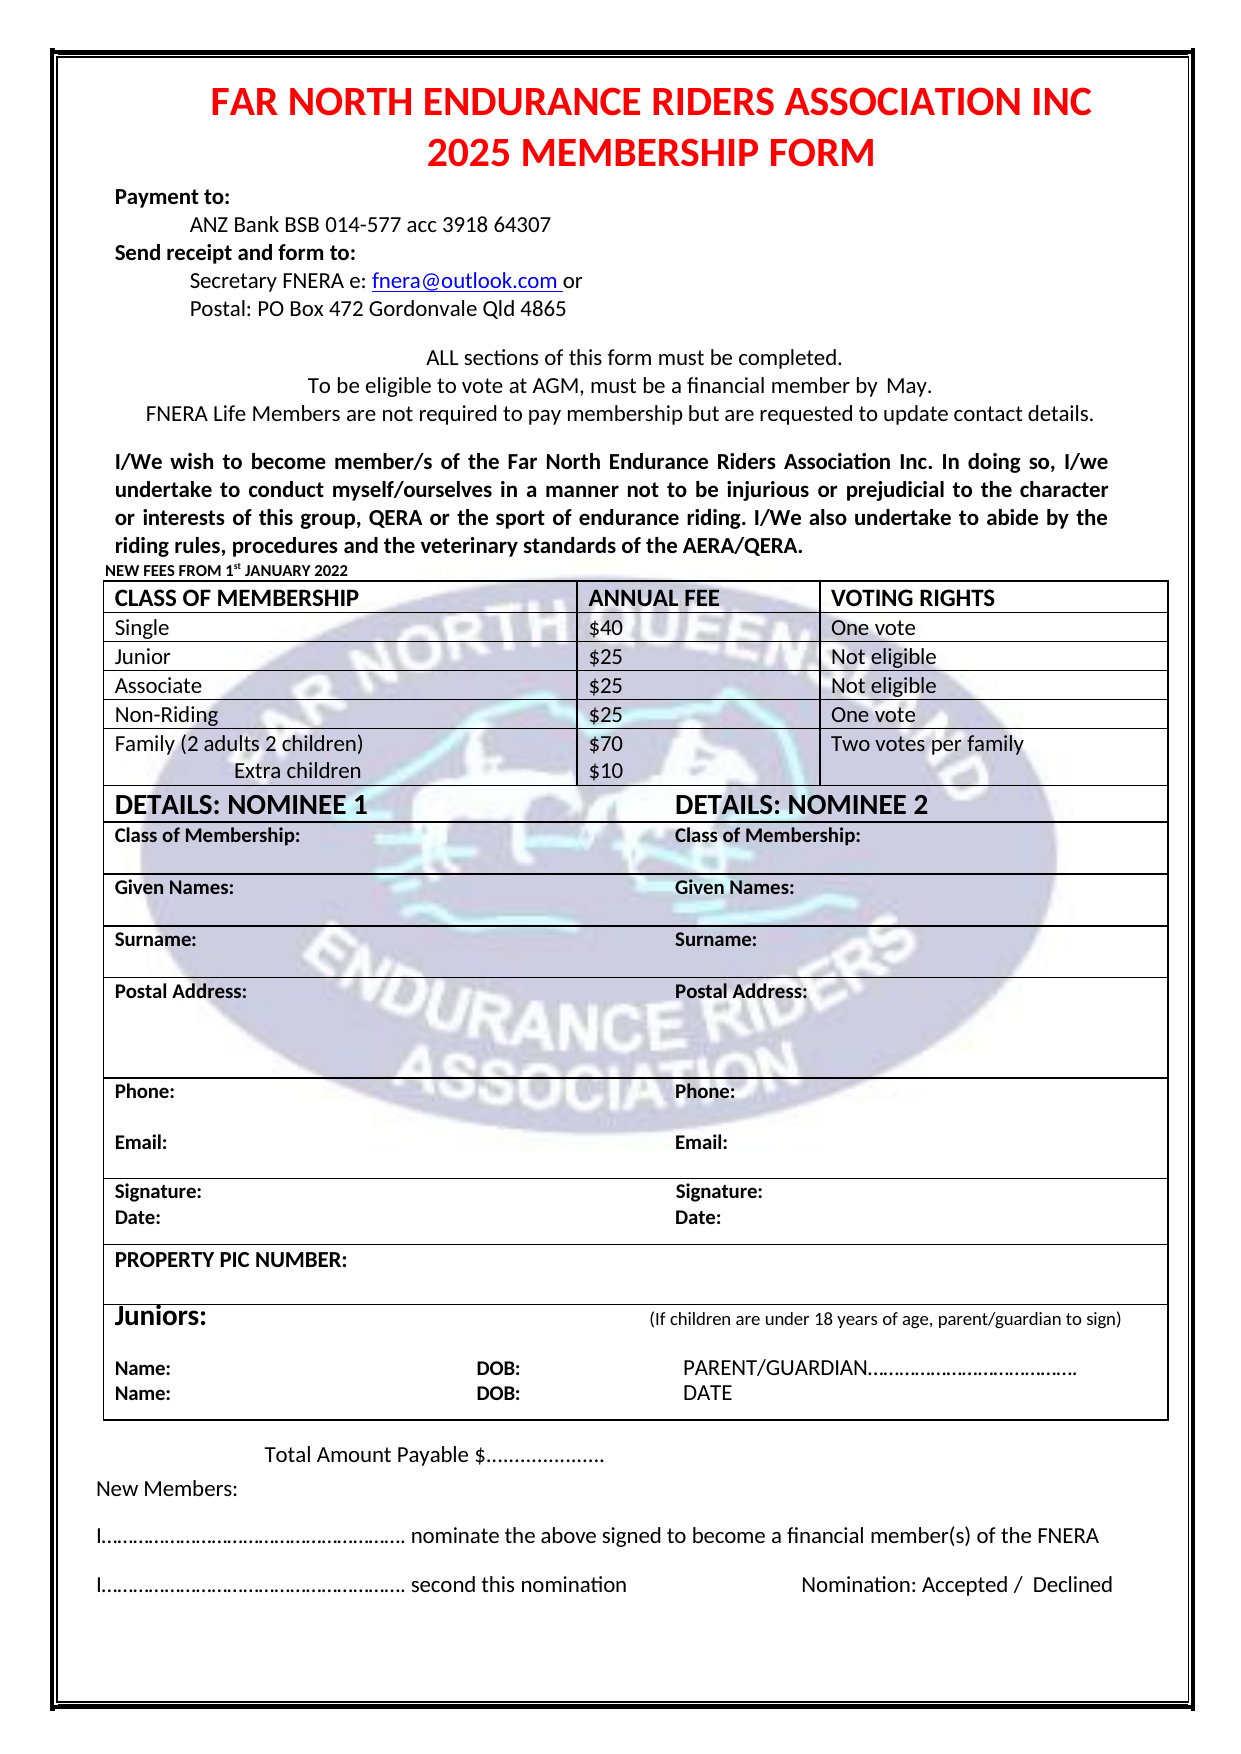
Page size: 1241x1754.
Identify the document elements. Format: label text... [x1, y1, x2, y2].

table_cell DETAILS: NOMINEE 2 [577, 786, 1167, 821]
table_cell Postal Address: [104, 978, 577, 1077]
table_cell $25 [578, 700, 819, 728]
table_cell Surname: [577, 927, 820, 977]
table_cell [820, 1079, 1167, 1177]
table_cell [820, 1179, 1167, 1244]
text NEW FEES FROM 1st JANUARY 2022 [75, 560, 1165, 580]
table_cell Surname: [104, 927, 577, 977]
table_cell DETAILS: NOMINEE 1 [104, 786, 577, 821]
table_cell One vote [821, 700, 1167, 728]
table_cell Phone: Email: [577, 1079, 820, 1177]
table_cell Non-Riding [104, 700, 576, 728]
subtitle Send receipt and form to: [114, 238, 1165, 267]
table_cell PROPERTY PIC NUMBER: [104, 1245, 577, 1304]
table_cell $25 [578, 642, 819, 670]
table_cell Not eligible [821, 671, 1167, 699]
text New Members: [96, 1474, 1165, 1502]
table_cell $40 [578, 613, 819, 641]
text I…………………………………………………. nominate the above signed to become a financial member(s) of the FNERA [96, 1522, 1154, 1549]
subtitle I/We wish to become member/s of the Far North Endurance Riders Association Inc. In doing so, I/we undertake to conduct myself/ourselves in a manner not to be injurious or prejudicial to the character or interests of this group, QERA or the sport of endurance riding. I/We also undertake to abide by the riding rules, procedures and the veterinary standards of the AERA/QERA. [114, 447, 1109, 559]
table_cell $25 [578, 671, 819, 699]
text ALL sections of this form must be completed. [114, 343, 1154, 371]
table_cell Junior [104, 642, 576, 670]
table_cell Not eligible [821, 642, 1167, 670]
text Secretary FNERA e: fnera@outlook.com or [189, 267, 716, 294]
table_cell [577, 1245, 1167, 1304]
table_cell (If children are under 18 years of age, parent/guardian to sign) PARENT/GUARDIAN…………………………………. DATE [577, 1305, 1167, 1419]
subtitle Payment to: [114, 182, 1165, 211]
text Total Amount Payable $..................... [96, 1440, 1165, 1468]
table_cell Associate [104, 671, 576, 699]
table_header ANNUAL FEE [578, 582, 819, 612]
text To be eligible to vote at AGM, must be a financial member by May. [75, 371, 1165, 399]
table_cell [820, 978, 1167, 1077]
table_header CLASS OF MEMBERSHIP [104, 582, 576, 612]
table_cell Juniors: Name: DOB: Name: DOB: [104, 1305, 577, 1419]
text FNERA Life Members are not required to pay membership but are requested to update contact details. [75, 399, 1165, 427]
table_cell Signature: Date: [577, 1179, 820, 1244]
table_cell Given Names: [104, 875, 577, 925]
table_cell Phone: Email: [104, 1079, 577, 1177]
text Postal: PO Box 472 Gordonvale Qld 4865 [189, 294, 716, 323]
table_cell Given Names: [577, 875, 820, 925]
table_cell Family (2 adults 2 children) Extra children [104, 729, 576, 785]
table_cell $70 $10 [578, 729, 819, 785]
table_header VOTING RIGHTS [821, 582, 1167, 612]
table_cell Class of Membership: [104, 823, 577, 873]
table_cell One vote [821, 613, 1167, 641]
text I…………………………………………………. second this nomination Nomination: Accepted / Declined [92, 1551, 1154, 1598]
table_cell Postal Address: [577, 978, 820, 1077]
table_cell [820, 875, 1167, 925]
text FAR NORTH ENDURANCE RIDERS ASSOCIATION INC [161, 75, 1141, 126]
table_cell Signature: Date: [104, 1179, 577, 1244]
table_cell Single [104, 613, 576, 641]
table_cell Class of Membership: [577, 823, 1167, 873]
table_cell [820, 927, 1167, 977]
text ANZ Bank BSB 014-577 acc 3918 64307 [189, 211, 1165, 238]
table_cell Two votes per family [821, 729, 1167, 785]
text 2025 MEMBERSHIP FORM [161, 126, 1141, 177]
